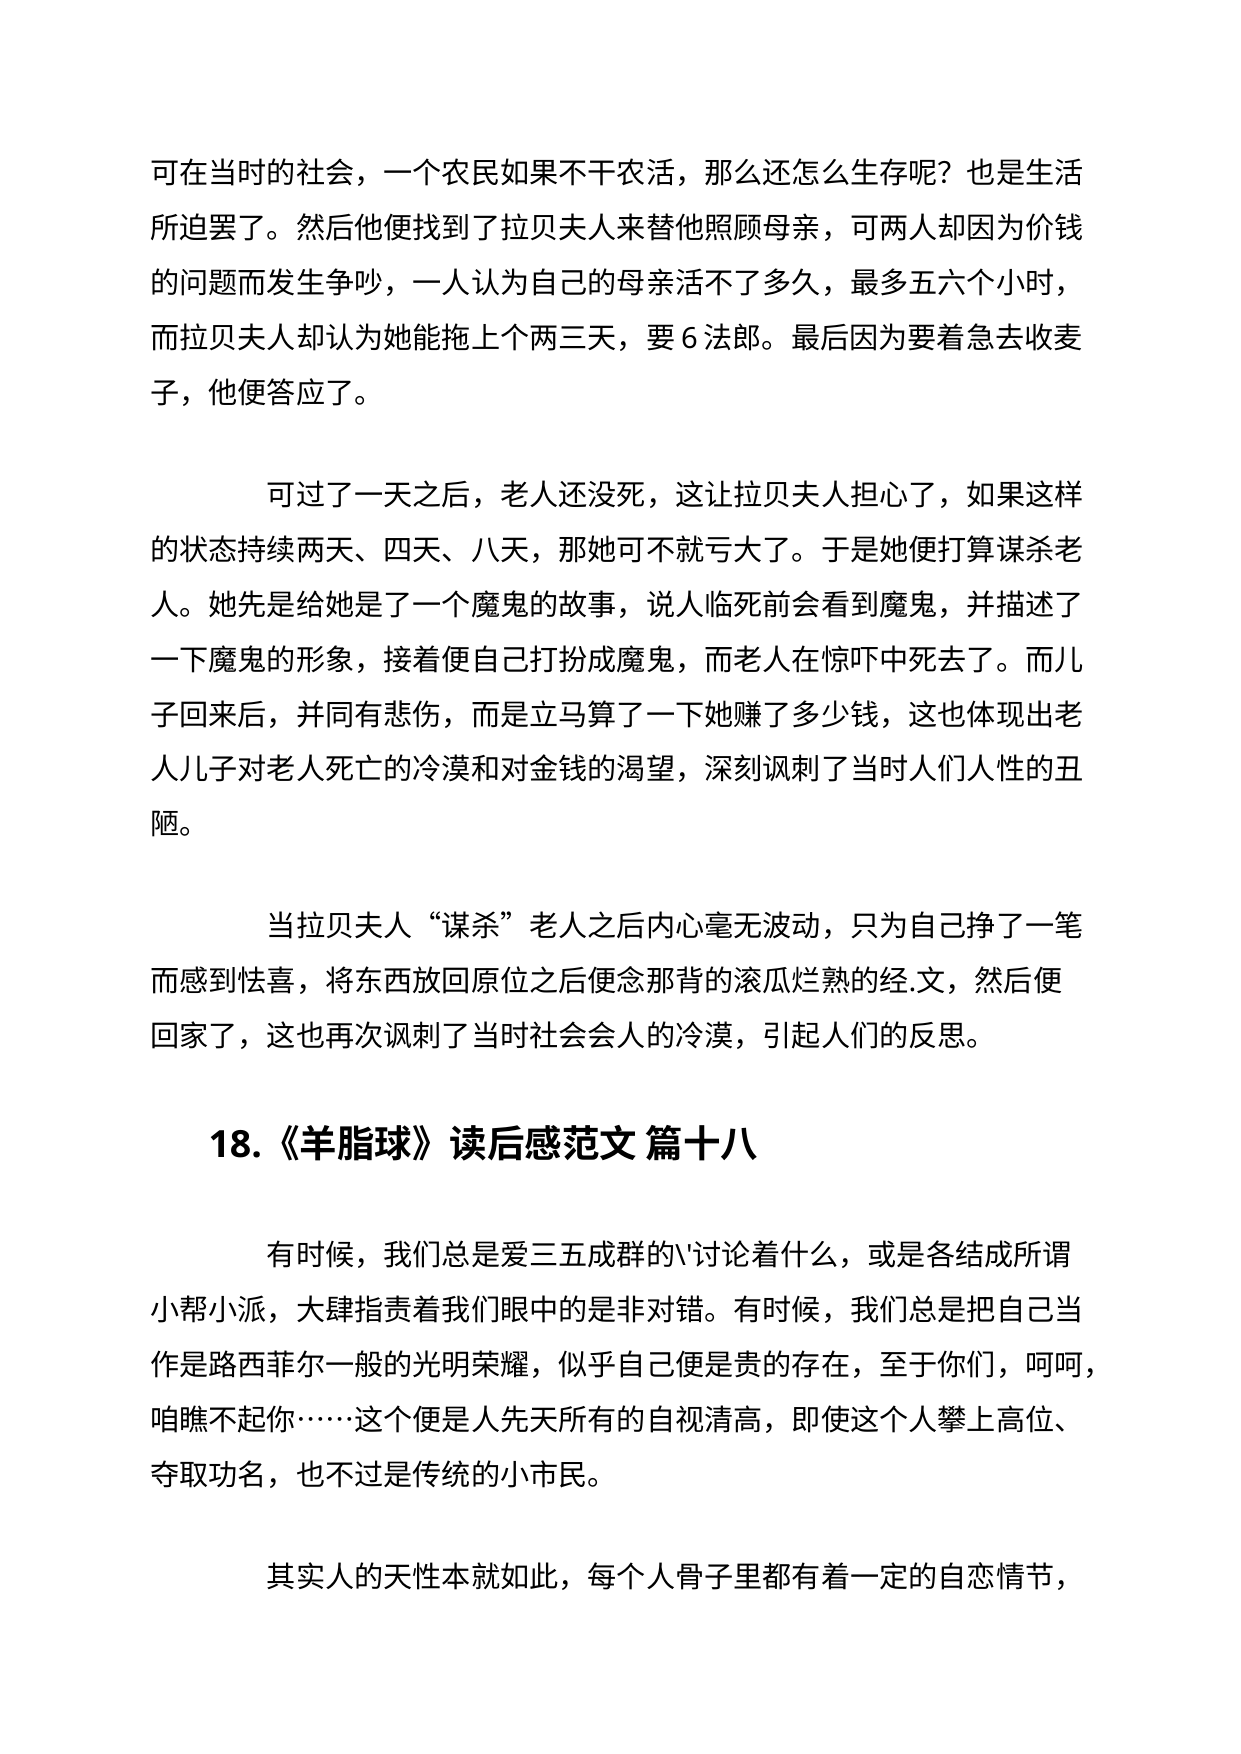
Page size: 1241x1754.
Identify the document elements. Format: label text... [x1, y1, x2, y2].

text 当拉贝夫人“谋杀”老人之后内心毫无波动，只为自己挣了一笔而感到怯喜，将东西放回原位之后便念那背的滚瓜烂熟的经.文，然后便回家了，这也再次讽刺了当时社会会人的冷漠，引起人们的反思。 [150, 903, 1090, 1055]
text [150, 150, 1090, 412]
text 有时候，我们总是爱三五成群的\'讨论着什么，或是各结成所谓小帮小派，大肆指责着我们眼中的是非对错。有时候，我们总是把自己当作是路西菲尔一般的光明荣耀，似乎自己便是贵的存在，至于你们，呵呵，咱瞧不起你……这个便是人先天所有的自视清高，即使这个人攀上高位、夺取功名，也不过是传统的小市民。 [150, 1232, 1090, 1494]
text 可过了一天之后，老人还没死，这让拉贝夫人担心了，如果这样的状态持续两天、四天、八天，那她可不就亏大了。于是她便打算谋杀老人。她先是给她是了一个魔鬼的故事，说人临死前会看到魔鬼，并描述了一下魔鬼的形象，接着便自己打扮成魔鬼，而老人在惊吓中死去了。而儿子回来后，并同有悲伤，而是立马算了一下她赚了多少钱，这也体现出老人儿子对老人死亡的冷漠和对金钱的渴望，深刻讽刺了当时人们人性的丑陋。 [150, 471, 1090, 843]
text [150, 1553, 1090, 1596]
text 18.《羊脂球》读后感范文 篇十八 [150, 1114, 1090, 1169]
